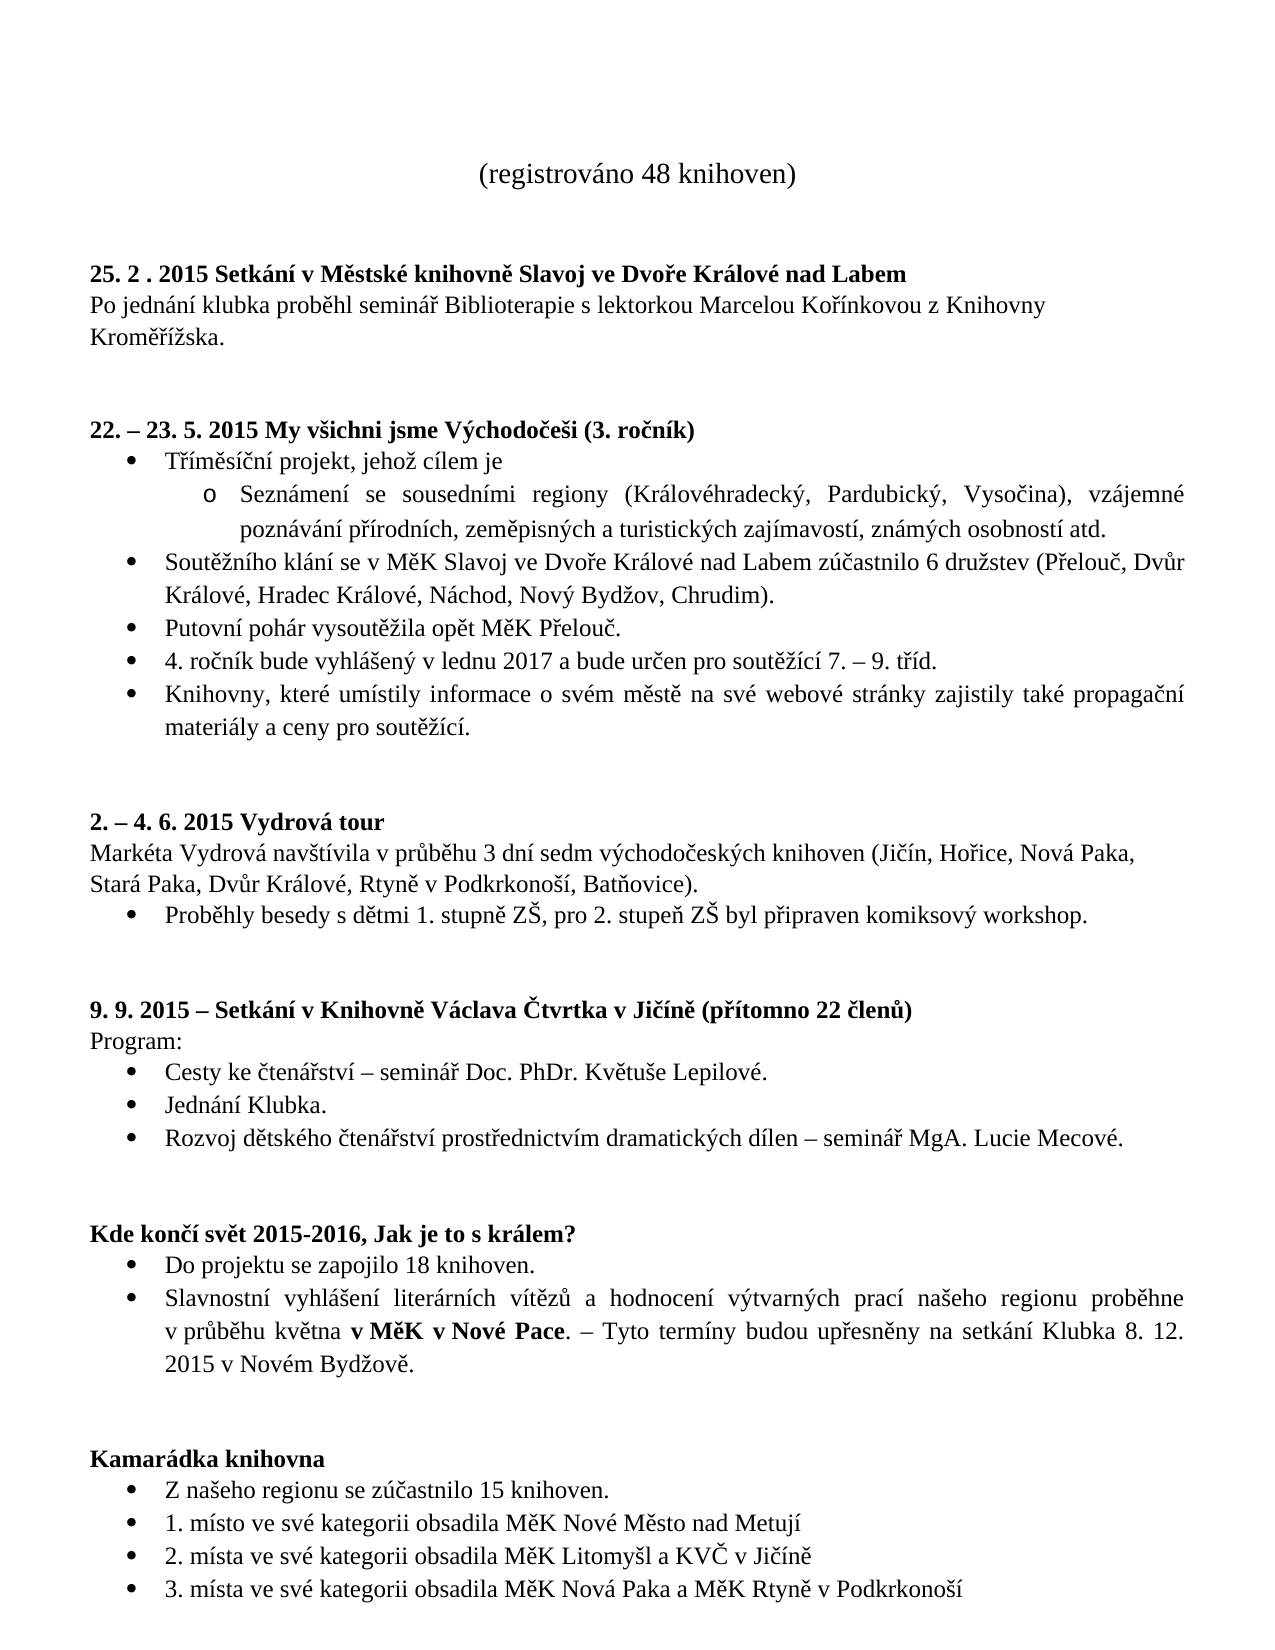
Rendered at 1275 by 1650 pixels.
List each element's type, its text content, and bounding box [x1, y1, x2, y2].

list Putovní pohár vysoutěžila opět MěK Přelouč. [127, 613, 1185, 642]
list Slavnostní vyhlášení literárních vítězů a hodnocení výtvarných prací našeho regionu proběhne v průběhu května v MěK v Nové Pace. – Tyto termíny budou upřesněny na setkání Klubka 8. 12. 2015 v Novém Bydžově. [127, 1283, 1185, 1377]
list Do projektu se zapojilo 18 knihoven. [127, 1250, 1185, 1278]
text Markéta Vydrová navštívila v průběhu 3 dní sedm východočeských knihoven (Jičín, Hořice, Nová Paka, Stará Paka, Dvůr Králové, Rtyně v Podkrkonoší, Batňovice). [89, 838, 1185, 898]
list Cesty ke čtenářství – seminář Doc. PhDr. Květuše Lepilové. [127, 1057, 1185, 1086]
list Rozvoj dětského čtenářství prostřednictvím dramatických dílen – seminář MgA. Lucie Mecové. [127, 1123, 1185, 1152]
text 22. – 23. 5. 2015 My všichni jsme Východočeši (3. ročník) [89, 415, 1185, 443]
text 2. – 4. 6. 2015 Vydrová tour [89, 807, 1185, 836]
list Jednání Klubka. [127, 1091, 1185, 1119]
list Seznámení se sousedními regiony (Královéhradecký, Pardubický, Vysočina), vzájemné poznávání přírodních, zeměpisných a turistických zajímavostí, známých osobností atd. [202, 479, 1185, 543]
text 25. 2 . 2015 Setkání v Městské knihovně Slavoj ve Dvoře Králové nad Labem [89, 259, 1185, 288]
list Tříměsíční projekt, jehož cílem je [127, 446, 1185, 474]
list 3. místa ve své kategorii obsadila MěK Nová Paka a MěK Rtyně v Podkrkonoší [127, 1574, 1185, 1603]
text Kde končí svět 2015-2016, Jak je to s králem? [89, 1219, 1185, 1247]
list 1. místo ve své kategorii obsadila MěK Nové Město nad Metují [127, 1508, 1185, 1537]
text Po jednání klubka proběhl seminář Biblioterapie s lektorkou Marcelou Kořínkovou z Knihovny Kroměřížska. [89, 291, 1185, 350]
text Program: [89, 1026, 1185, 1055]
list Knihovny, které umístily informace o svém městě na své webové stránky zajistily také propagační materiály a ceny pro soutěžící. [127, 679, 1185, 741]
list 4. ročník bude vyhlášený v lednu 2017 a bude určen pro soutěžící 7. – 9. tříd. [127, 646, 1185, 675]
text Kamarádka knihovna [89, 1444, 1185, 1473]
list Soutěžního klání se v MěK Slavoj ve Dvoře Králové nad Labem zúčastnilo 6 družstev (Přelouč, Dvůr Králové, Hradec Králové, Náchod, Nový Bydžov, Chrudim). [127, 547, 1185, 609]
list Proběhly besedy s dětmi 1. stupně ZŠ, pro 2. stupeň ZŠ byl připraven komiksový workshop. [127, 900, 1185, 929]
list Z našeho regionu se zúčastnilo 15 knihoven. [127, 1475, 1185, 1504]
text 9. 9. 2015 – Setkání v Knihovně Václava Čtvrtka v Jičíně (přítomno 22 členů) [89, 995, 1185, 1024]
text (registrováno 48 knihoven) [89, 156, 1185, 190]
list 2. místa ve své kategorii obsadila MěK Litomyšl a KVČ v Jičíně [127, 1541, 1185, 1570]
